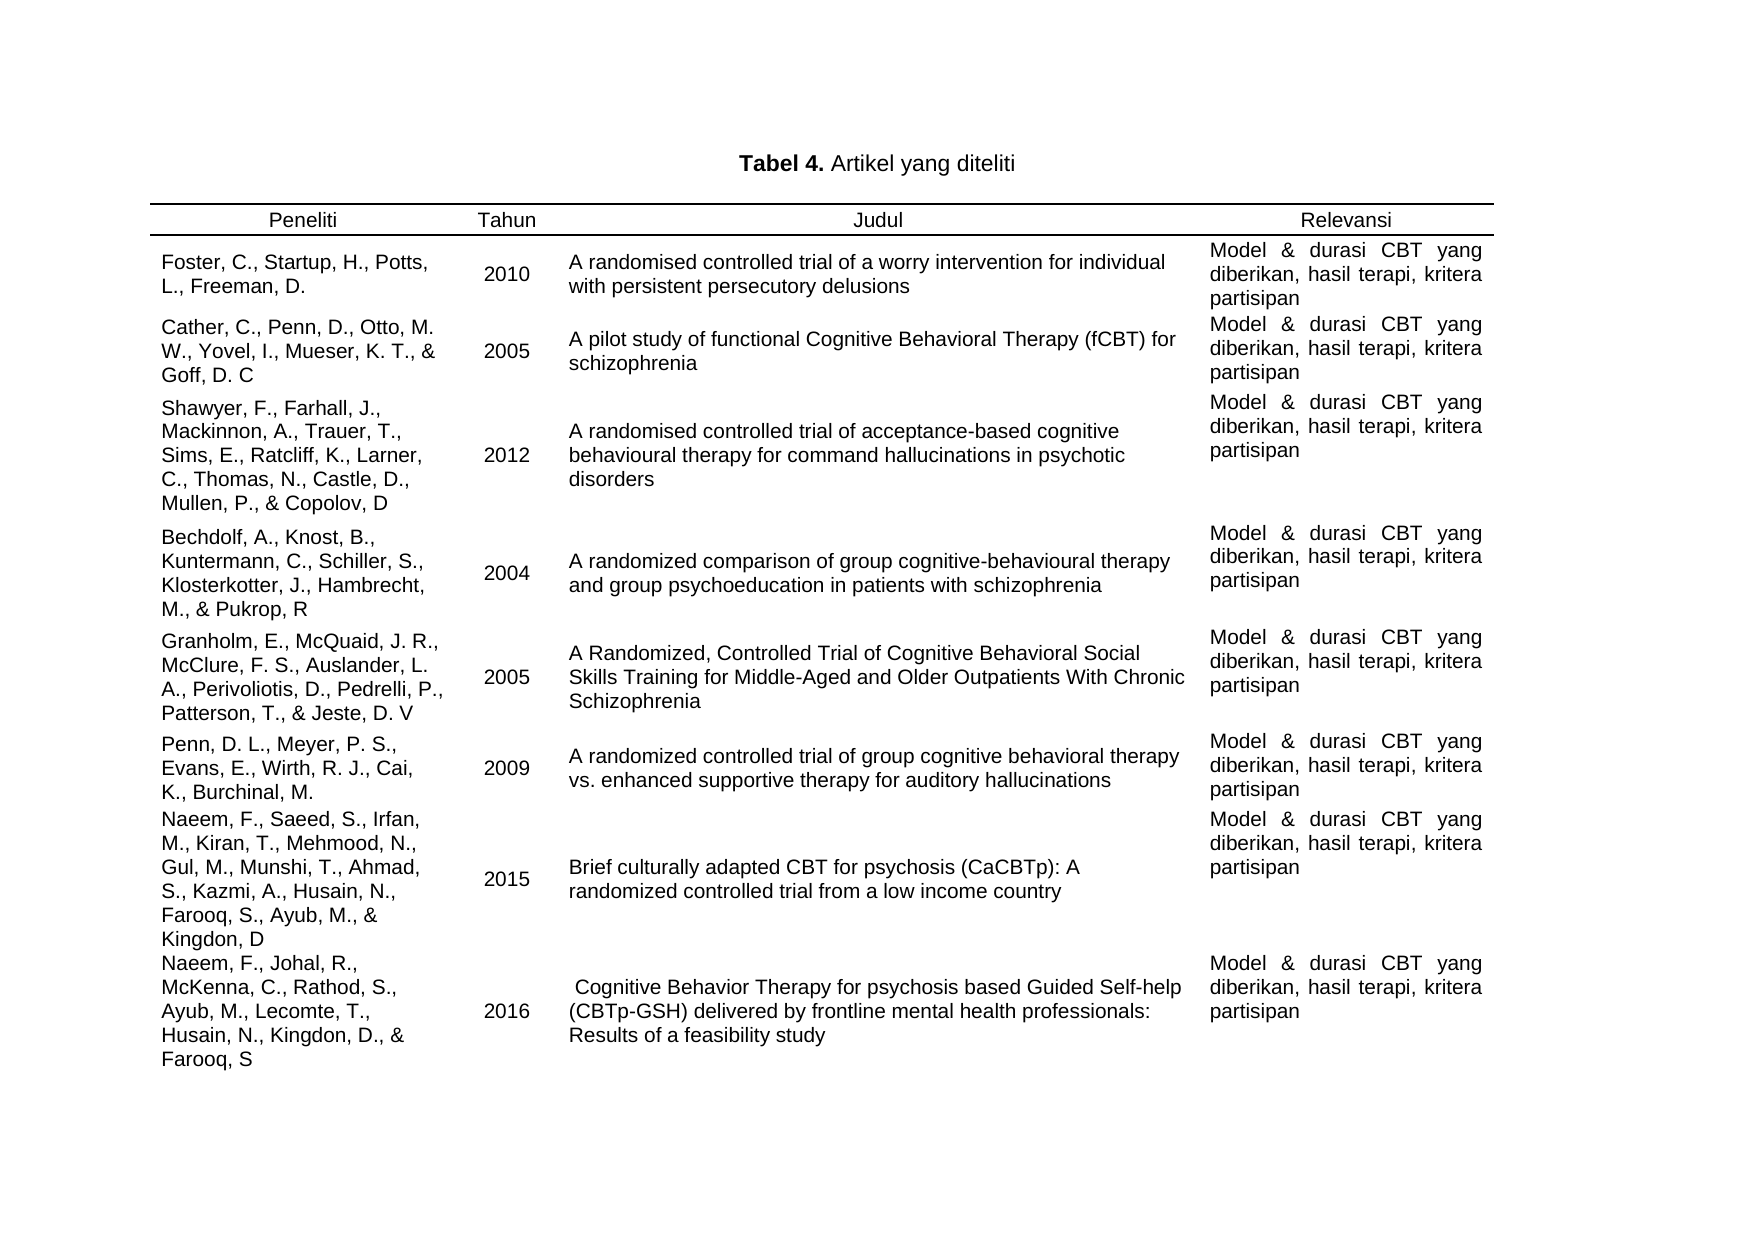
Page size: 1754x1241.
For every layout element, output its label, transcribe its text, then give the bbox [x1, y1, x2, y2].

table_cell 2004 [456, 520, 557, 624]
table_cell A Randomized, Controlled Trial of Cognitive Behavioral Social Skills Training for Middle-Aged and Older Outpatients With Chronic Schizophrenia [558, 625, 1198, 729]
table_cell Model & durasi CBT yang diberikan, hasil terapi, kritera partisipan [1198, 390, 1494, 520]
table_cell A randomised controlled trial of acceptance-based cognitive behavioural therapy for command hallucinations in psychotic disorders [558, 390, 1198, 520]
table_cell 2010 [456, 236, 557, 312]
table_cell Model & durasi CBT yang diberikan, hasil terapi, kritera partisipan [1198, 236, 1494, 312]
table_cell Granholm, E., McQuaid, J. R., McClure, F. S., Auslander, L. A., Perivoliotis, D., Pedrelli, P., Patterson, T., & Jeste, D. V [150, 625, 456, 729]
table_cell 2016 [456, 951, 557, 1070]
table_cell Bechdolf, A., Knost, B., Kuntermann, C., Schiller, S., Klosterkotter, J., Hambrecht, M., & Pukrop, R [150, 520, 456, 624]
table_cell Shawyer, F., Farhall, J., Mackinnon, A., Trauer, T., Sims, E., Ratcliff, K., Larner, C., Thomas, N., Castle, D., Mullen, P., & Copolov, D [150, 390, 456, 520]
table_header Judul [558, 205, 1198, 234]
table_cell Naeem, F., Johal, R., McKenna, C., Rathod, S., Ayub, M., Lecomte, T., Husain, N., Kingdon, D., & Farooq, S [150, 951, 456, 1070]
table_cell A randomized controlled trial of group cognitive behavioral therapy vs. enhanced supportive therapy for auditory hallucinations [558, 729, 1198, 807]
table_cell A randomized comparison of group cognitive-behavioural therapy and group psychoeducation in patients with schizophrenia [558, 520, 1198, 624]
table_cell Cather, C., Penn, D., Otto, M. W., Yovel, I., Mueser, K. T., & Goff, D. C [150, 312, 456, 390]
table_cell 2009 [456, 729, 557, 807]
table_cell Brief culturally adapted CBT for psychosis (CaCBTp): A randomized controlled trial from a low income country [558, 807, 1198, 951]
table_cell 2012 [456, 390, 557, 520]
table_cell Model & durasi CBT yang diberikan, hasil terapi, kritera partisipan [1198, 312, 1494, 390]
table_cell Cognitive Behavior Therapy for psychosis based Guided Self-help (CBTp-GSH) delivered by frontline mental health professionals: Results of a feasibility study [558, 951, 1198, 1070]
table_cell Naeem, F., Saeed, S., Irfan, M., Kiran, T., Mehmood, N., Gul, M., Munshi, T., Ahmad, S., Kazmi, A., Husain, N., Farooq, S., Ayub, M., & Kingdon, D [150, 807, 456, 951]
table_cell Foster, C., Startup, H., Potts, L., Freeman, D. [150, 236, 456, 312]
text Tabel 4. Artikel yang diteliti [150, 150, 1604, 176]
table_cell Model & durasi CBT yang diberikan, hasil terapi, kritera partisipan [1198, 625, 1494, 729]
table_cell Penn, D. L., Meyer, P. S., Evans, E., Wirth, R. J., Cai, K., Burchinal, M. [150, 729, 456, 807]
table_cell Model & durasi CBT yang diberikan, hasil terapi, kritera partisipan [1198, 807, 1494, 951]
table_header Peneliti [150, 205, 456, 234]
table_cell Model & durasi CBT yang diberikan, hasil terapi, kritera partisipan [1198, 729, 1494, 807]
table_cell 2005 [456, 312, 557, 390]
table_cell Model & durasi CBT yang diberikan, hasil terapi, kritera partisipan [1198, 520, 1494, 624]
table_cell 2015 [456, 807, 557, 951]
table_cell A randomised controlled trial of a worry intervention for individual with persistent persecutory delusions [558, 236, 1198, 312]
table_cell 2005 [456, 625, 557, 729]
table_header Tahun [456, 205, 557, 234]
table_header Relevansi [1198, 205, 1494, 234]
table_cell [1198, 951, 1494, 1070]
table_cell A pilot study of functional Cognitive Behavioral Therapy (fCBT) for schizophrenia [558, 312, 1198, 390]
